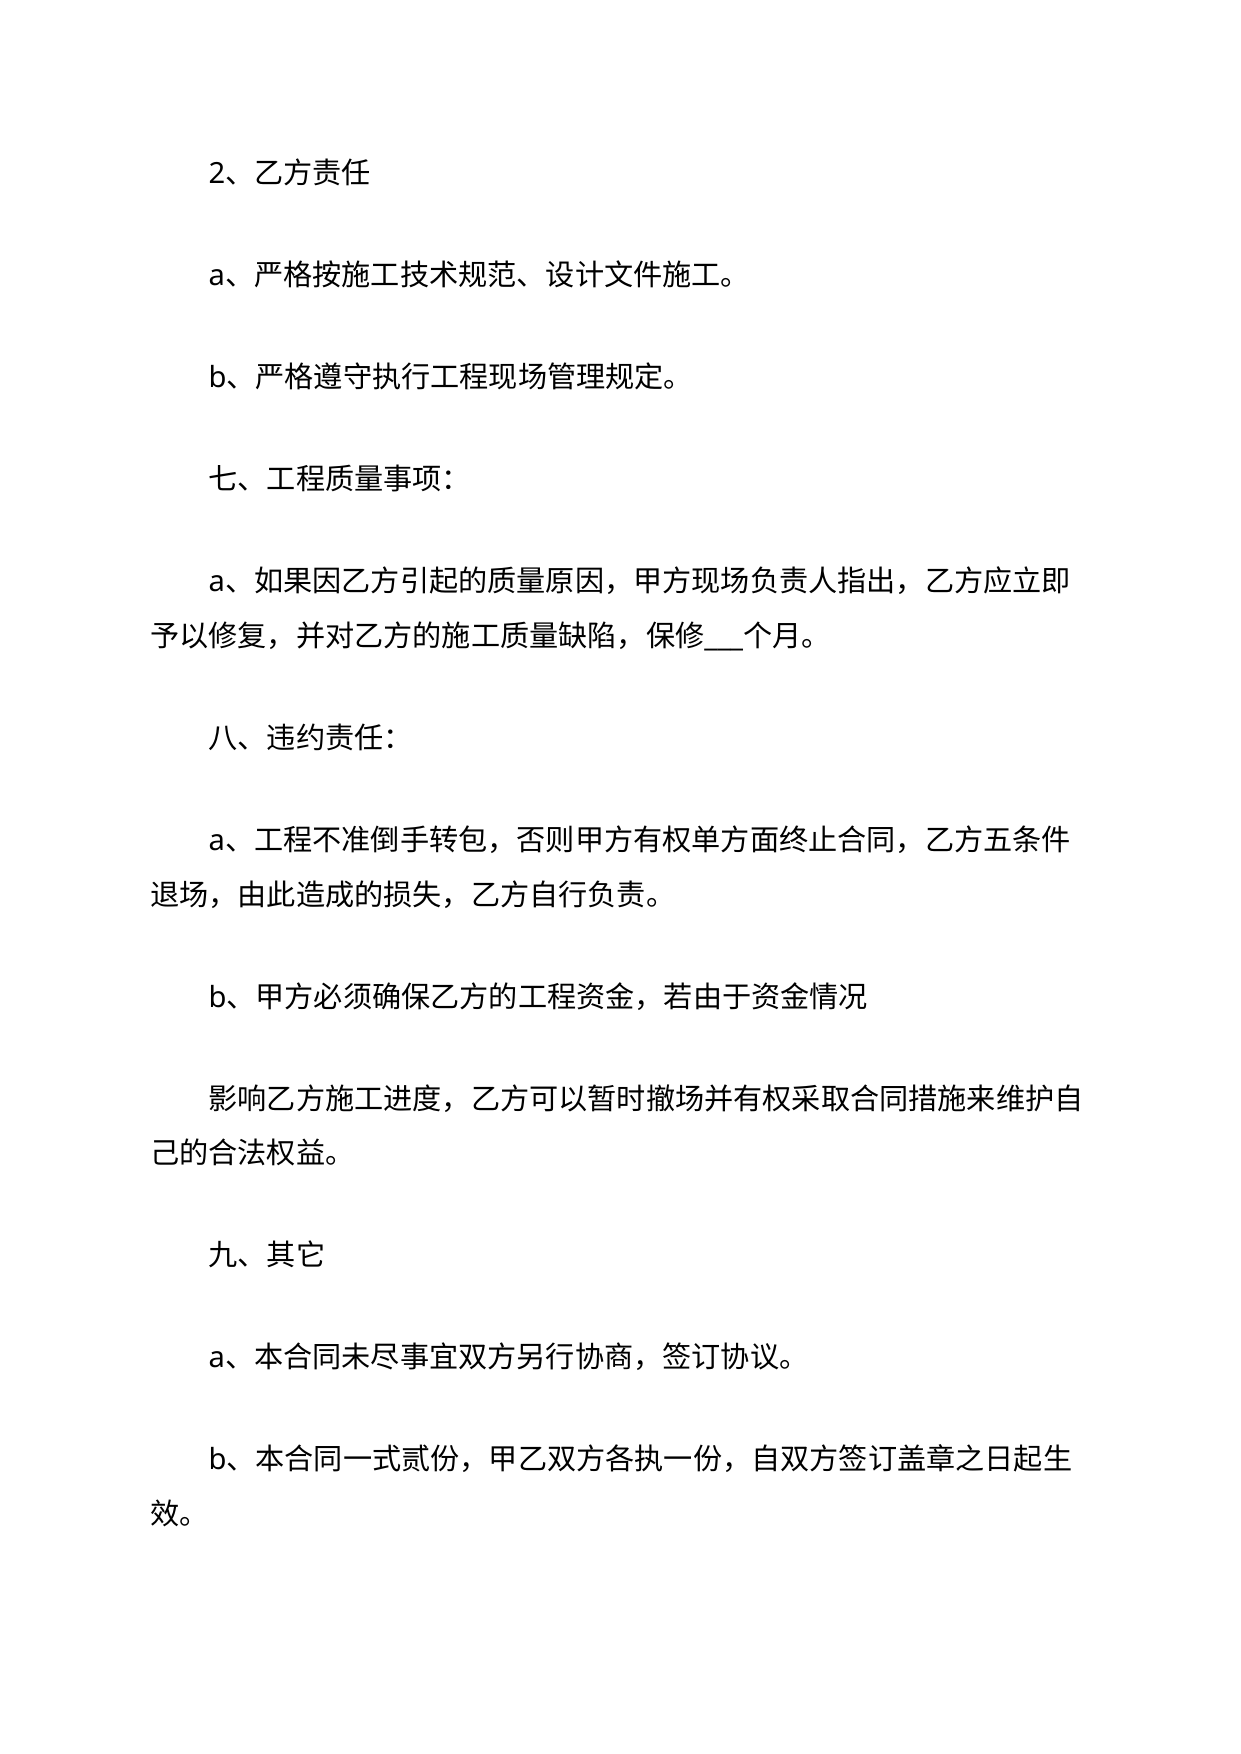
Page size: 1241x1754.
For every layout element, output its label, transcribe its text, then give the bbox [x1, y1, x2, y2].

text a、工程不准倒手转包，否则甲方有权单方面终止合同，乙方五条件退场，由此造成的损失，乙方自行负责。 [150, 816, 1090, 914]
text 影响乙方施工进度，乙方可以暂时撤场并有权采取合同措施来维护自己的合法权益。 [150, 1075, 1090, 1172]
text b、甲方必须确保乙方的工程资金，若由于资金情况 [150, 973, 1090, 1016]
text a、如果因乙方引起的质量原因，甲方现场负责人指出，乙方应立即予以修复，并对乙方的施工质量缺陷，保修___个月。 [150, 558, 1090, 655]
text a、严格按施工技术规范、设计文件施工。 [150, 252, 1090, 294]
text a、本合同未尽事宜双方另行协商，签订协议。 [150, 1334, 1090, 1376]
text 八、违约责任： [150, 715, 1090, 757]
text 七、工程质量事项： [150, 456, 1090, 498]
text 九、其它 [150, 1232, 1090, 1274]
text 2、乙方责任 [150, 150, 1090, 192]
text b、严格遵守执行工程现场管理规定。 [150, 354, 1090, 396]
text b、本合同一式贰份，甲乙双方各执一份，自双方签订盖章之日起生效。 [150, 1436, 1090, 1533]
